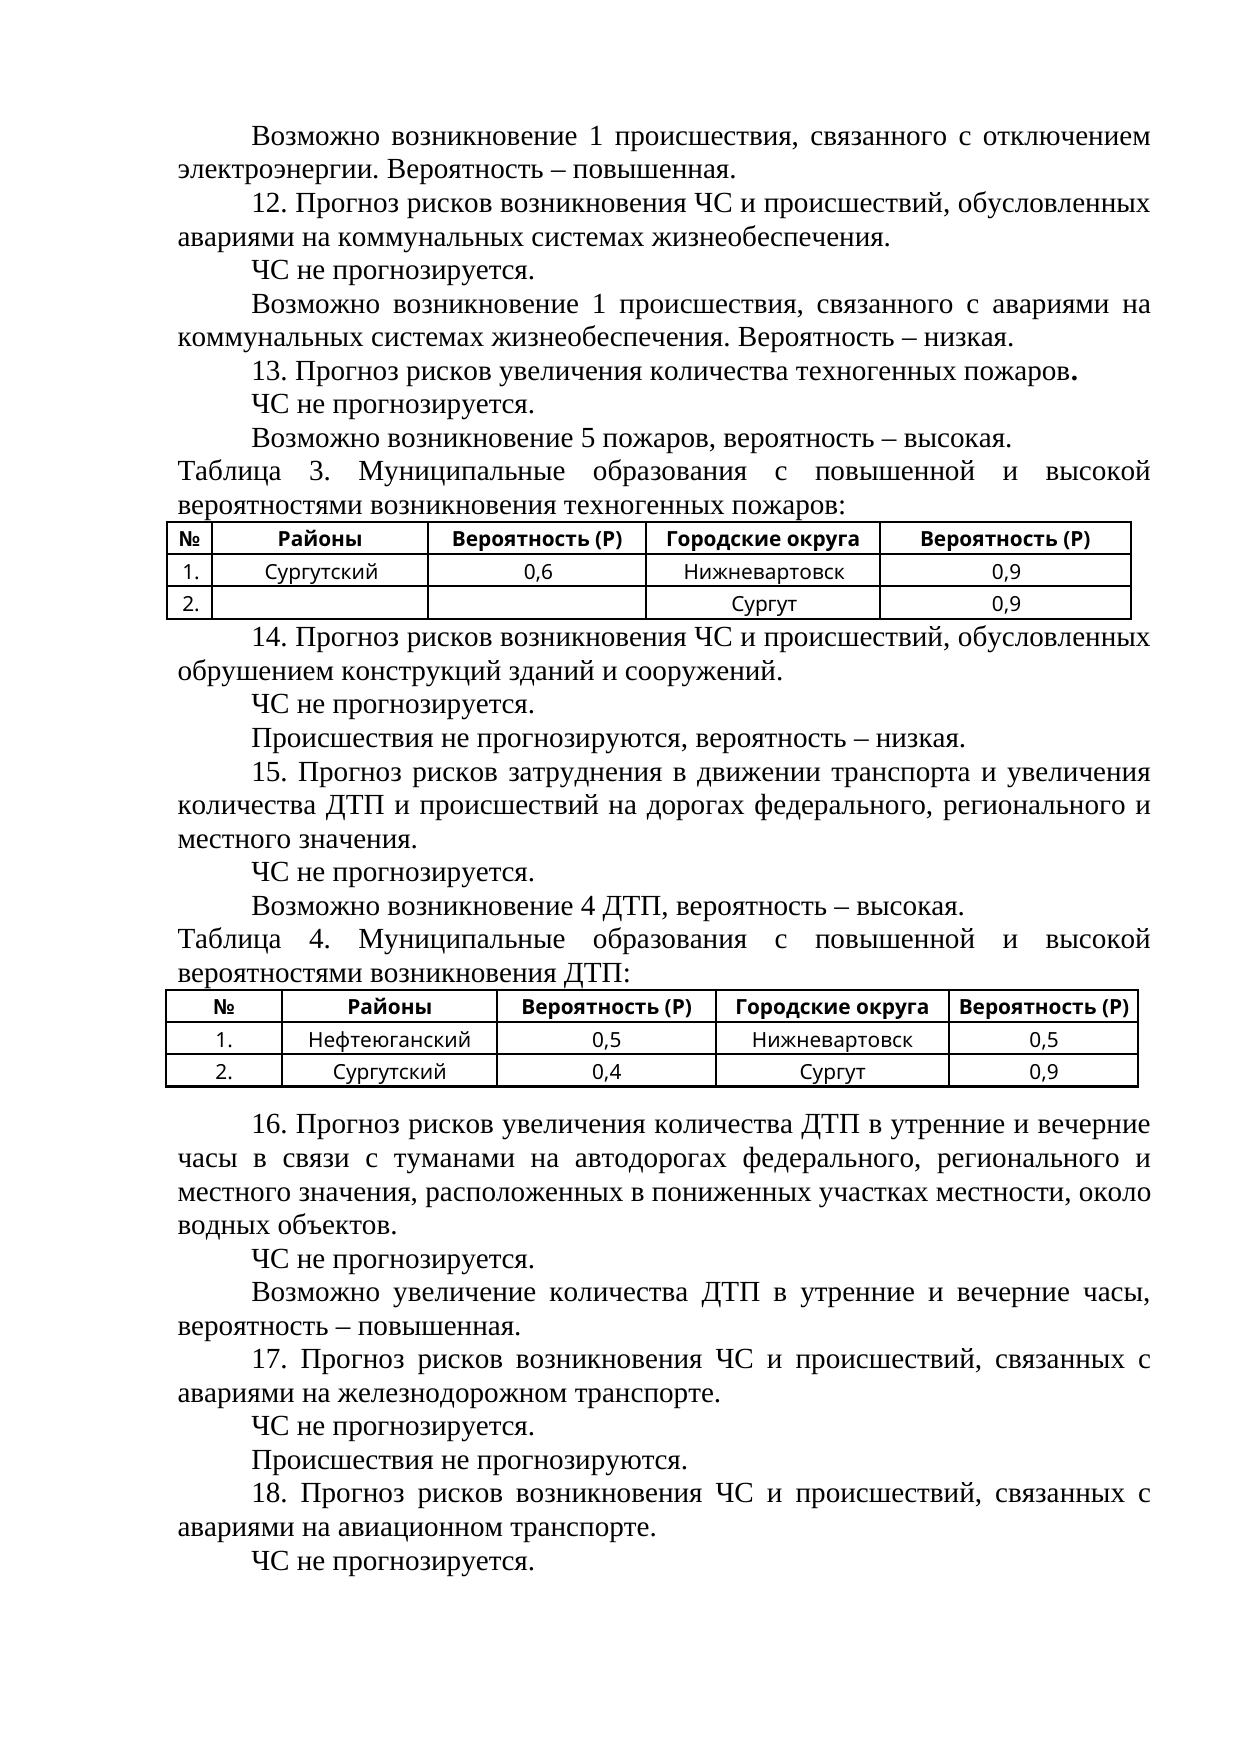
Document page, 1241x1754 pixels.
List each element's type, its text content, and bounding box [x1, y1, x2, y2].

text ЧС не прогнозируется. [177, 252, 1152, 286]
table_cell 2. [168, 587, 211, 617]
table_cell Нижневартовск [717, 1023, 948, 1053]
table_cell Сургут [717, 1055, 948, 1085]
table_cell 0,9 [881, 587, 1130, 617]
text 14. Прогноз рисков возникновения ЧС и происшествий, обусловленных обрушением конструкций зданий и сооружений. [177, 619, 1152, 687]
table_cell 0,5 [498, 1023, 715, 1053]
text ЧС не прогнозируется. [177, 1543, 1152, 1576]
table_header Вероятность (Р) [498, 991, 715, 1021]
text ЧС не прогнозируется. [177, 1408, 1152, 1442]
text Возможно возникновение 1 происшествия, связанного с авариями на коммунальных системах жизнеобеспечения. Вероятность – низкая. [177, 286, 1152, 353]
table_cell 1. [167, 1023, 281, 1053]
text 13. Прогноз рисков увеличения количества техногенных пожаров. [177, 353, 1152, 386]
text Таблица 3. Муниципальные образования с повышенной и высокой вероятностями возникновения техногенных пожаров: [177, 453, 1152, 521]
table_header № [168, 523, 211, 553]
table_cell Нефтеюганский [283, 1023, 496, 1053]
table_cell [213, 587, 427, 617]
table_header Городские округа [647, 523, 879, 553]
text Возможно увеличение количества ДТП в утренние и вечерние часы, вероятность – повышенная. [177, 1274, 1152, 1341]
table_cell Нижневартовск [647, 555, 879, 585]
table_cell [429, 587, 645, 617]
table_header Вероятность (Р) [429, 523, 645, 553]
text ЧС не прогнозируется. [177, 1241, 1152, 1274]
text ЧС не прогнозируется. [177, 386, 1152, 420]
text Таблица 4. Муниципальные образования с повышенной и высокой вероятностями возникновения ДТП: [177, 921, 1152, 988]
table_cell 0,4 [498, 1055, 715, 1085]
table_header № [167, 991, 281, 1021]
text Происшествия не прогнозируются. [177, 1442, 1152, 1476]
text 12. Прогноз рисков возникновения ЧС и происшествий, обусловленных авариями на коммунальных системах жизнеобеспечения. [177, 185, 1152, 252]
table_header Вероятность (Р) [950, 991, 1137, 1021]
table_header Районы [283, 991, 496, 1021]
text ЧС не прогнозируется. [177, 687, 1152, 720]
table_cell 2. [167, 1055, 281, 1085]
table_cell Сургутский [283, 1055, 496, 1085]
table_cell Сургут [647, 587, 879, 617]
table_header Вероятность (Р) [881, 523, 1130, 553]
text 18. Прогноз рисков возникновения ЧС и происшествий, связанных с авариями на авиационном транспорте. [177, 1476, 1152, 1543]
table_cell 0,9 [881, 555, 1130, 585]
text 15. Прогноз рисков затруднения в движении транспорта и увеличения количества ДТП и происшествий на дорогах федерального, регионального и местного значения. [177, 754, 1152, 854]
table_header Районы [213, 523, 427, 553]
text 16. Прогноз рисков увеличения количества ДТП в утренние и вечерние часы в связи с туманами на автодорогах федерального, регионального и местного значения, расположенных в пониженных участках местности, около водных объектов. [177, 1107, 1152, 1241]
table_cell 0,6 [429, 555, 645, 585]
text Происшествия не прогнозируются, вероятность – низкая. [177, 720, 1152, 754]
table_cell 1. [168, 555, 211, 585]
table_header Городские округа [717, 991, 948, 1021]
table_cell 0,9 [950, 1055, 1137, 1085]
text ЧС не прогнозируется. [177, 854, 1152, 888]
text Возможно возникновение 5 пожаров, вероятность – высокая. [177, 420, 1152, 453]
table_cell 0,5 [950, 1023, 1137, 1053]
text Возможно возникновение 4 ДТП, вероятность – высокая. [177, 888, 1152, 921]
text 17. Прогноз рисков возникновения ЧС и происшествий, связанных с авариями на железнодорожном транспорте. [177, 1341, 1152, 1408]
table_cell Сургутский [213, 555, 427, 585]
text Возможно возникновение 1 происшествия, связанного с отключением электроэнергии. Вероятность – повышенная. [177, 118, 1152, 185]
